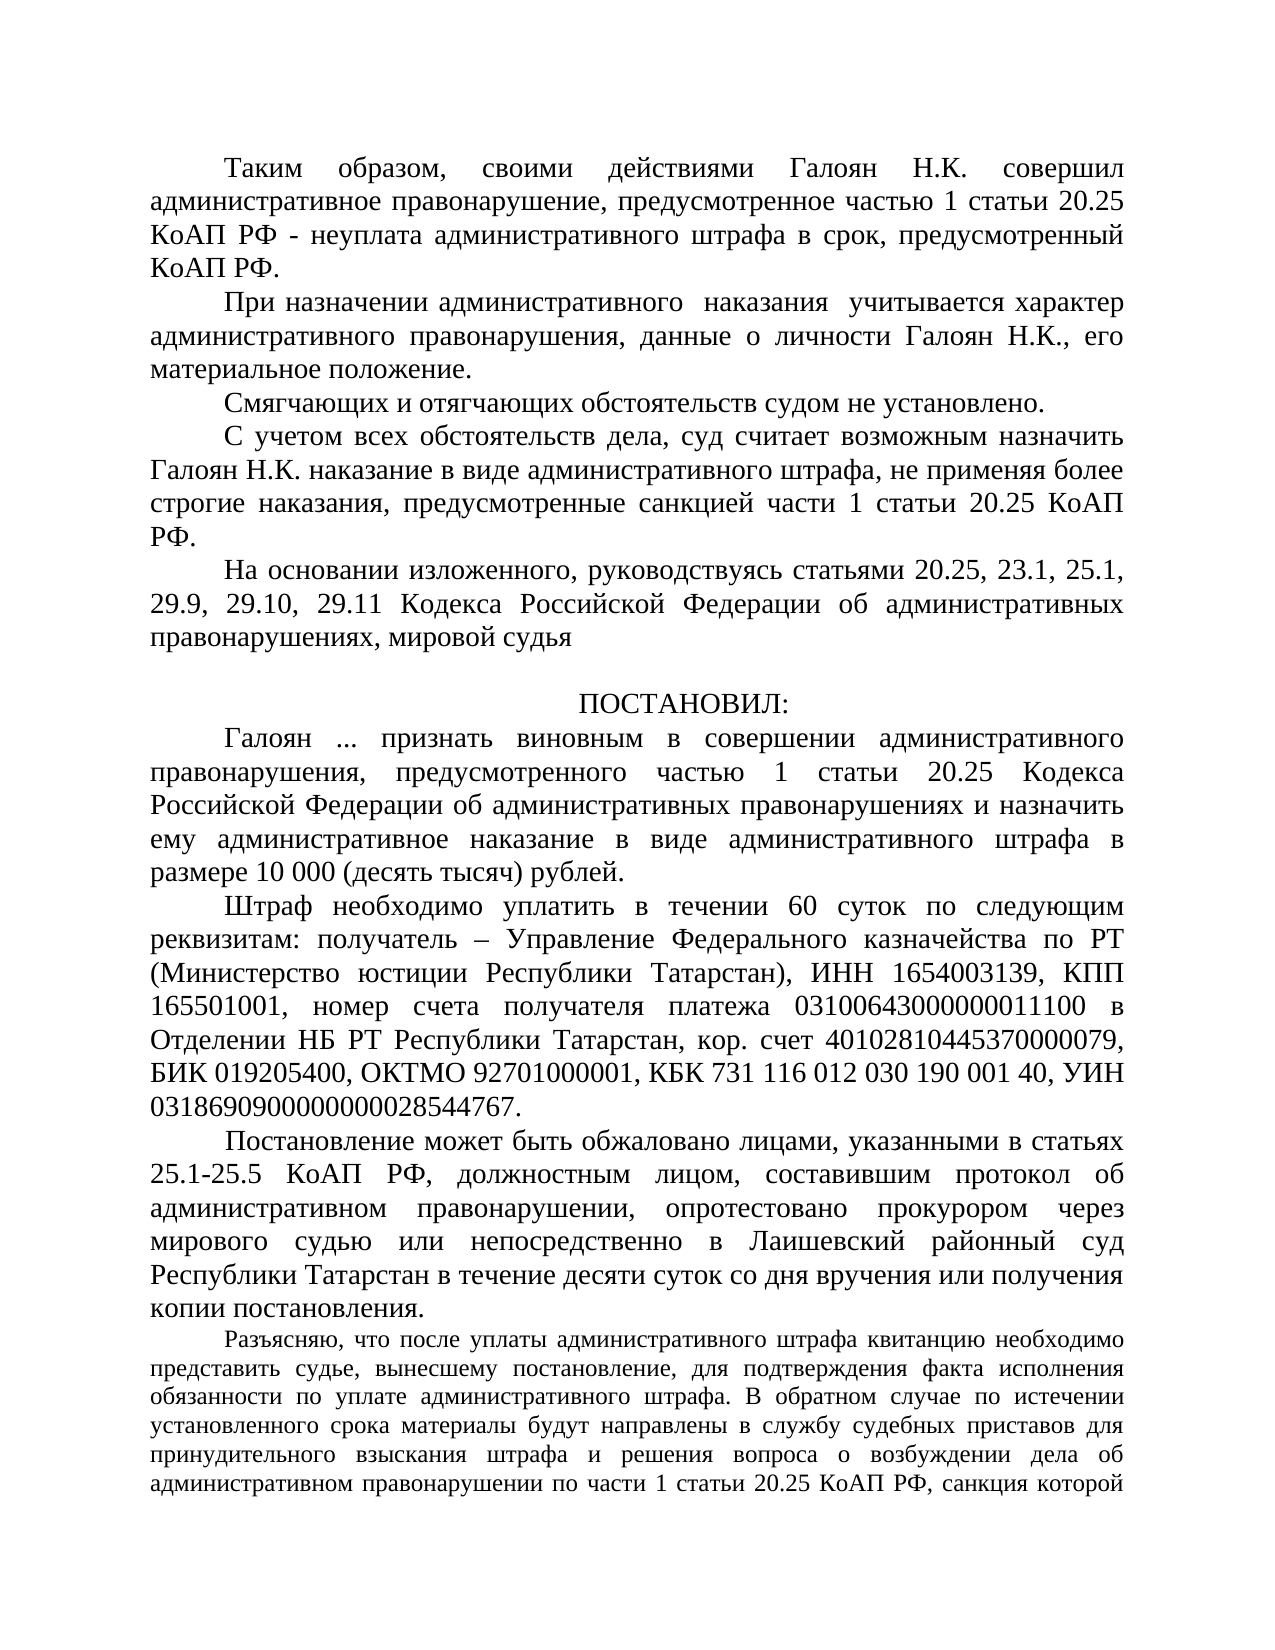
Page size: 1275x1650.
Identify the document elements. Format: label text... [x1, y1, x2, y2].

text Таким образом, своими действиями Галоян Н.К. совершил административное правонарушение, предусмотренное частью 1 статьи 20.25 КоАП РФ - неуплата административного штрафа в срок, предусмотренный КоАП РФ. [150, 150, 1125, 284]
text Постановление может быть обжаловано лицами, указанными в статьях 25.1-25.5 КоАП РФ, должностным лицом, составившим протокол об административном правонарушении, опротестовано прокурором через мирового судью или непосредственно в Лаишевский районный суд Республики Татарстан в течение десяти суток со дня вручения или получения копии постановления. [150, 1123, 1125, 1324]
text Галоян ... признать виновным в совершении административного правонарушения, предусмотренного частью 1 статьи 20.25 Кодекса Российской Федерации об административных правонарушениях и назначить ему административное наказание в виде административного штрафа в размере 10 000 (десять тысяч) рублей. [150, 720, 1125, 888]
text На основании изложенного, руководствуясь статьями 20.25, 23.1, 25.1, 29.9, 29.10, 29.11 Кодекса Российской Федерации об административных правонарушениях, мировой судья [150, 552, 1125, 653]
text Смягчающих и отягчающих обстоятельств судом не установлено. [150, 385, 1125, 418]
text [150, 1324, 1125, 1496]
text С учетом всех обстоятельств дела, суд считает возможным назначить Галоян Н.К. наказание в виде административного штрафа, не применяя более строгие наказания, предусмотренные санкцией части 1 статьи 20.25 КоАП РФ. [150, 418, 1125, 552]
text Штраф необходимо уплатить в течении 60 суток по следующим реквизитам: получатель – Управление Федерального казначейства по РТ (Министерство юстиции Республики Татарстан), ИНН 1654003139, КПП 165501001, номер счета получателя платежа 03100643000000011100 в Отделении НБ РТ Республики Татарстан, кор. счет 40102810445370000079, БИК 019205400, ОКТМО 92701000001, КБК 731 116 012 030 190 001 40, УИН 0318690900000000028544767. [150, 888, 1125, 1123]
text ПОСТАНОВИЛ: [169, 687, 1125, 720]
text При назначении административного наказания учитывается характер административного правонарушения, данные о личности Галоян Н.К., его материальное положение. [150, 284, 1125, 385]
